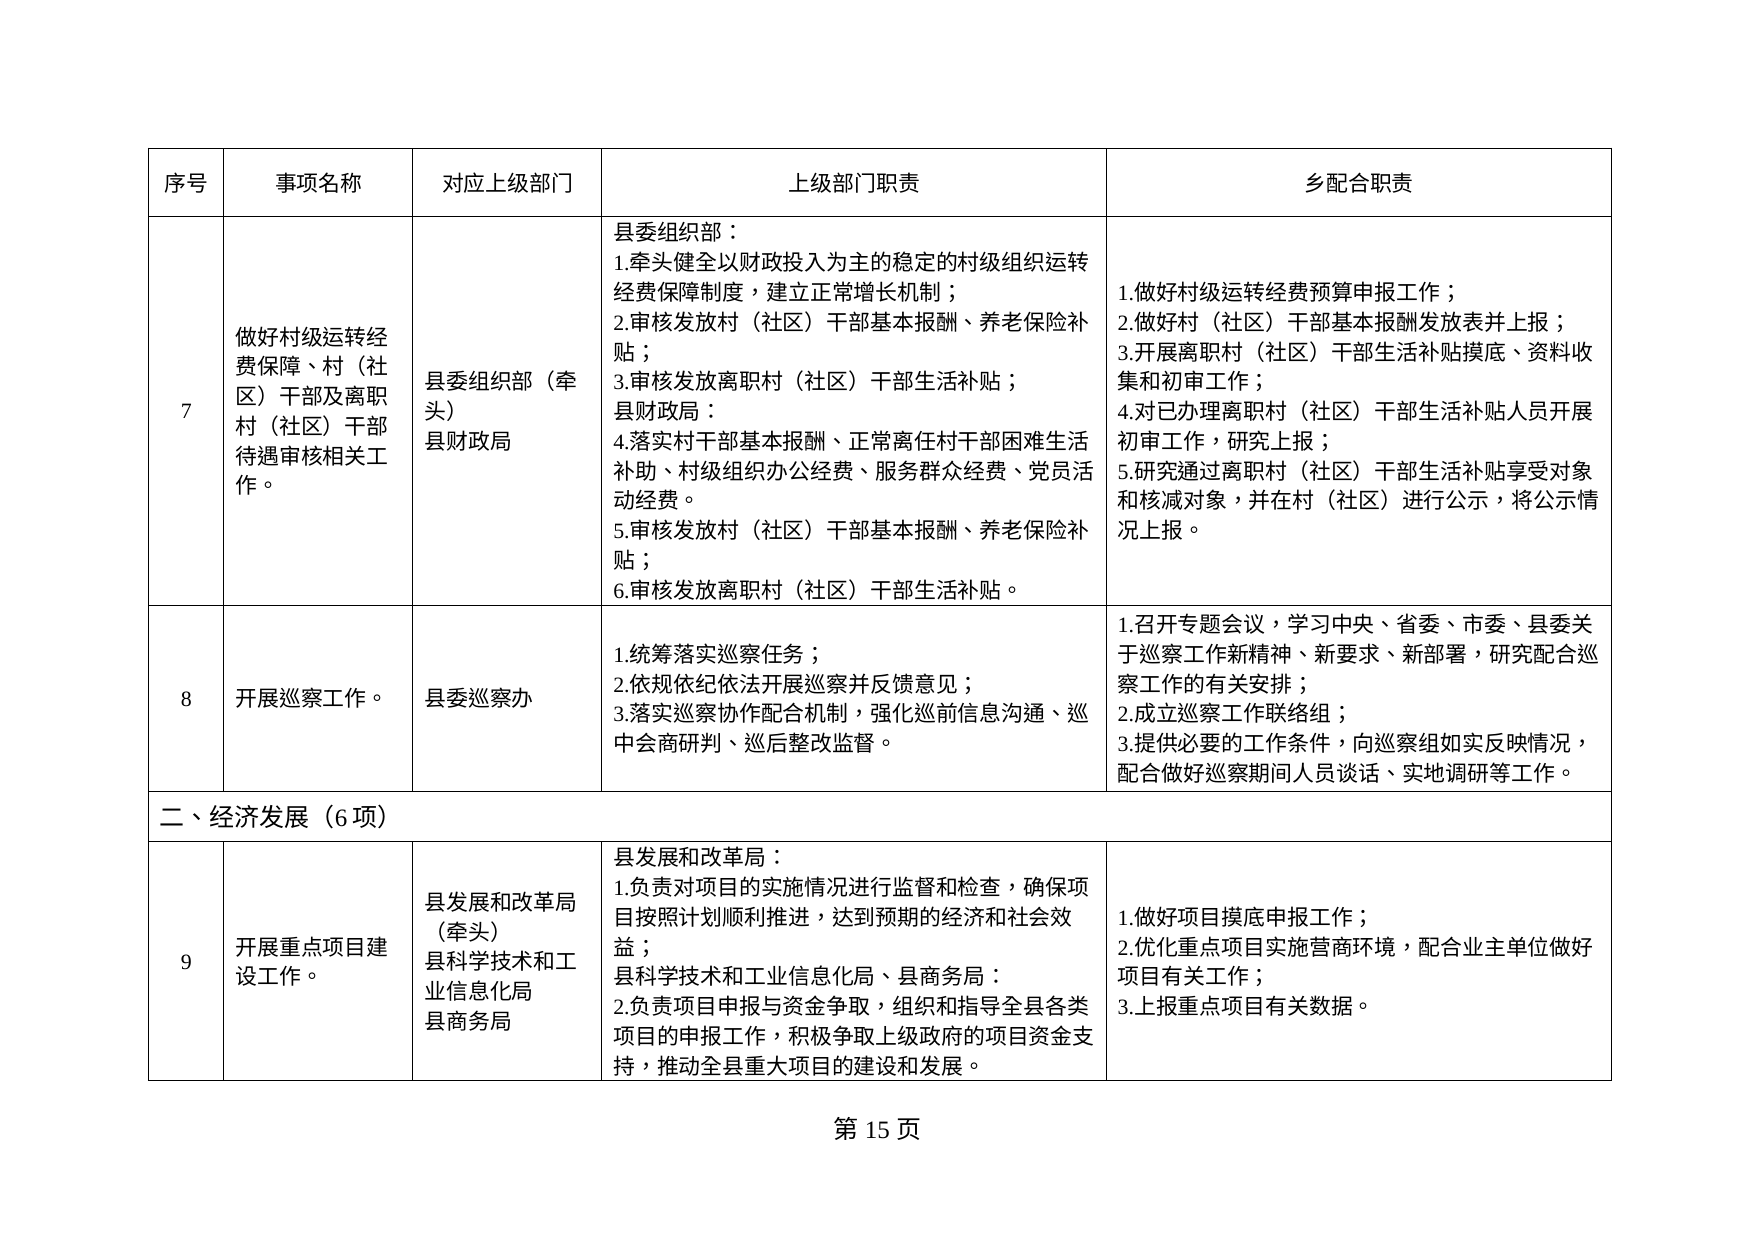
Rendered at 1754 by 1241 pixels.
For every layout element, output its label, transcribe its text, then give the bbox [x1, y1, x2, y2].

table_cell 县发展和改革局（牵头） 县科学技术和工业信息化局 县商务局 [413, 842, 601, 1080]
table_cell 县委组织部： 1.牵头健全以财政投入为主的稳定的村级组织运转经费保障制度，建立正常增长机制； 2.审核发放村（社区）干部基本报酬、养老保险补贴； 3.审核发放离职村（社区）干部生活补贴； 县财政局： 4.落实村干部基本报酬、正常离任村干部困难生活补助、村级组织办公经费、服务群众经费、党员活动经费。 5.审核发放村（社区）干部基本报酬、养老保险补贴； 6.审核发放离职村（社区）干部生活补贴。 [602, 217, 1106, 604]
table_cell 二、经济发展（6项） [149, 792, 1611, 841]
table_cell 7 [149, 217, 223, 604]
table_cell 县委巡察办 [413, 606, 601, 791]
table_cell 8 [149, 606, 223, 791]
table_cell 1.统筹落实巡察任务； 2.依规依纪依法开展巡察并反馈意见； 3.落实巡察协作配合机制，强化巡前信息沟通、巡中会商研判、巡后整改监督。 [602, 606, 1106, 791]
table_cell 开展重点项目建设工作。 [224, 842, 412, 1080]
table_header 序号 [149, 149, 223, 216]
table_cell 县发展和改革局： 1.负责对项目的实施情况进行监督和检查，确保项目按照计划顺利推进，达到预期的经济和社会效益； 县科学技术和工业信息化局、县商务局： 2.负责项目申报与资金争取，组织和指导全县各类项目的申报工作，积极争取上级政府的项目资金支持，推动全县重大项目的建设和发展。 [602, 842, 1106, 1080]
table_header 事项名称 [224, 149, 412, 216]
table_cell 县委组织部（牵头） 县财政局 [413, 217, 601, 604]
table_cell 1.做好村级运转经费预算申报工作； 2.做好村（社区）干部基本报酬发放表并上报； 3.开展离职村（社区）干部生活补贴摸底、资料收集和初审工作； 4.对已办理离职村（社区）干部生活补贴人员开展初审工作，研究上报； 5.研究通过离职村（社区）干部生活补贴享受对象和核减对象，并在村（社区）进行公示，将公示情况上报。 [1107, 217, 1611, 604]
table_cell 9 [149, 842, 223, 1080]
table_header 上级部门职责 [602, 149, 1106, 216]
table_cell 开展巡察工作。 [224, 606, 412, 791]
table_header 对应上级部门 [413, 149, 601, 216]
table_cell 1.做好项目摸底申报工作； 2.优化重点项目实施营商环境，配合业主单位做好项目有关工作； 3.上报重点项目有关数据。 [1107, 842, 1611, 1080]
table_cell 做好村级运转经费保障、村（社区）干部及离职村（社区）干部待遇审核相关工作。 [224, 217, 412, 604]
table_header 乡配合职责 [1107, 149, 1611, 216]
table_cell 1.召开专题会议，学习中央、省委、市委、县委关于巡察工作新精神、新要求、新部署，研究配合巡察工作的有关安排； 2.成立巡察工作联络组； 3.提供必要的工作条件，向巡察组如实反映情况，配合做好巡察期间人员谈话、实地调研等工作。 [1107, 606, 1611, 791]
